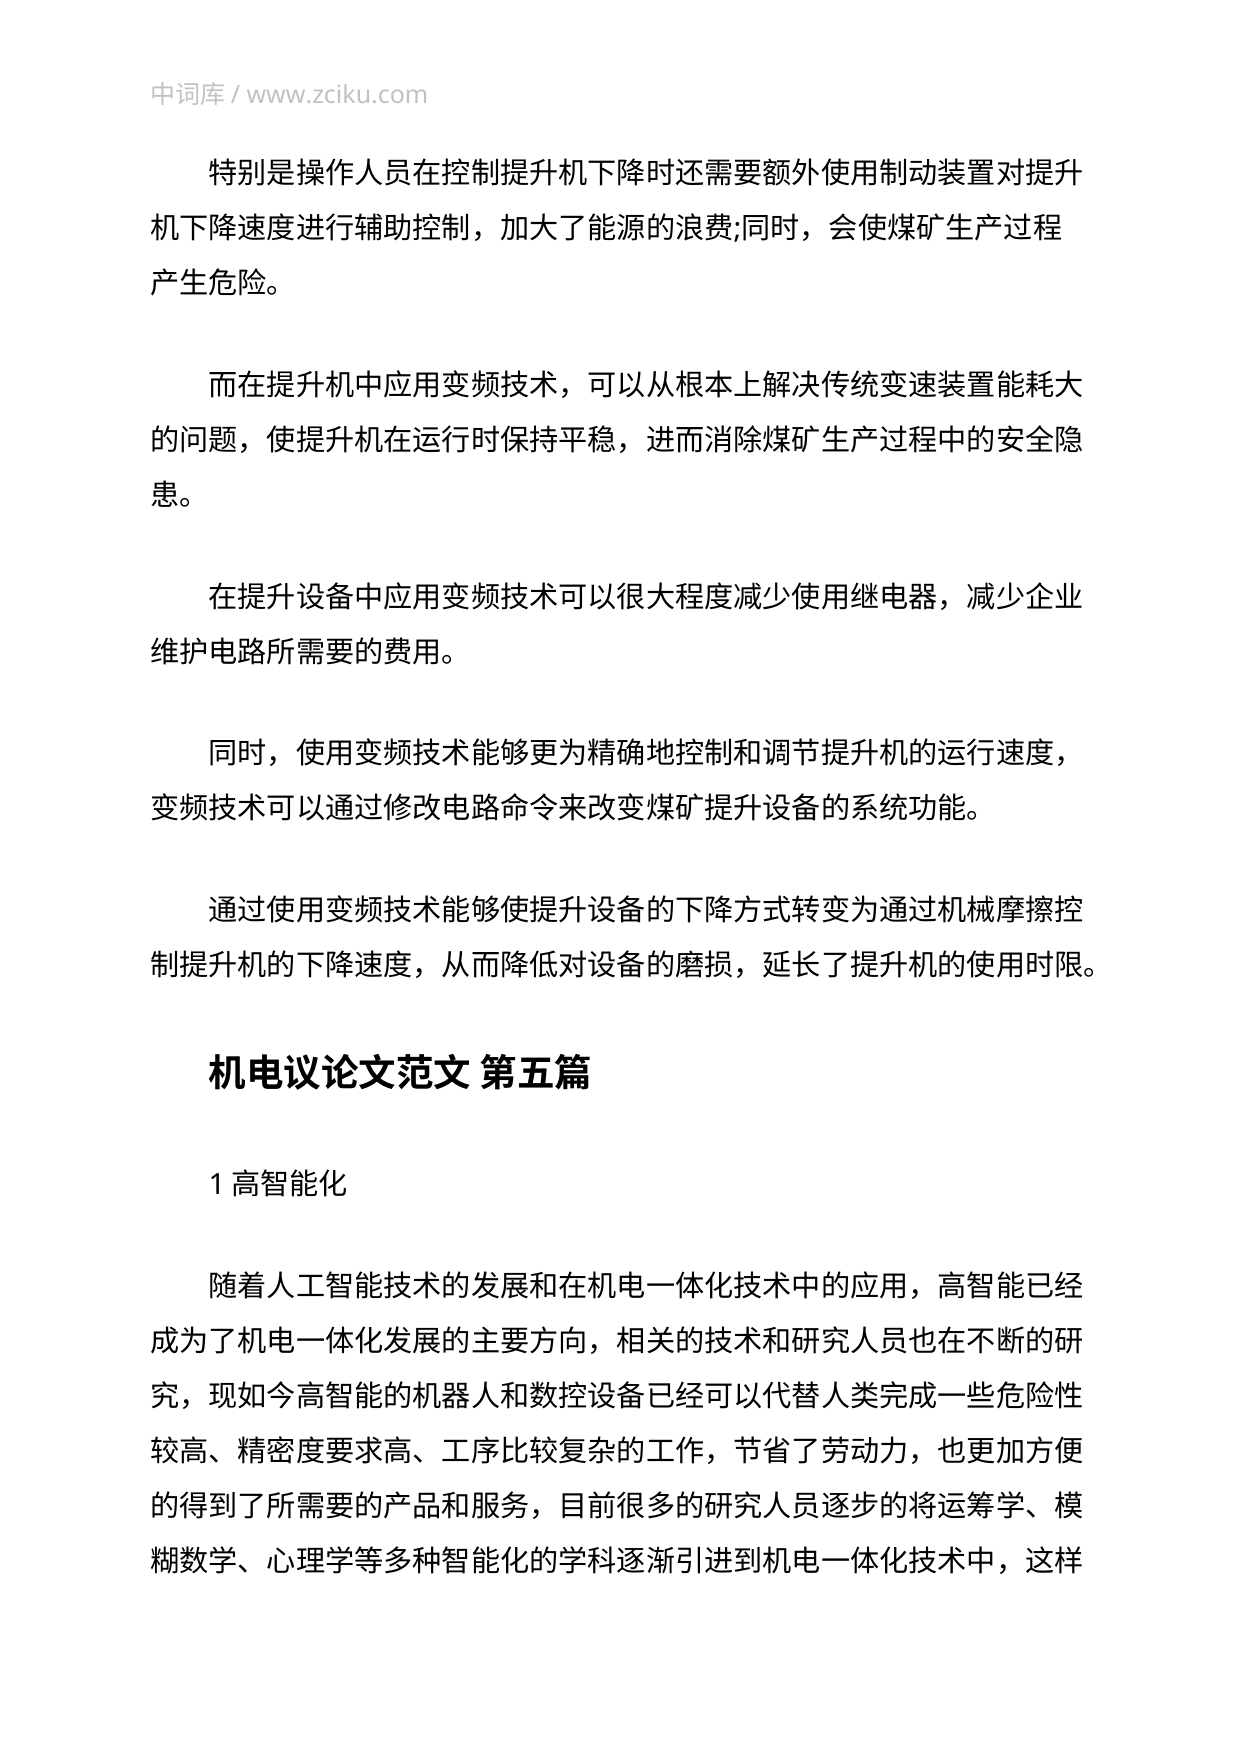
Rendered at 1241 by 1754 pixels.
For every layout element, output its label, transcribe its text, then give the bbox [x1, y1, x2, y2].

text 1高智能化 [150, 1161, 1090, 1203]
text 通过使用变频技术能够使提升设备的下降方式转变为通过机械摩擦控制提升机的下降速度，从而降低对设备的磨损，延长了提升机的使用时限。 [150, 887, 1090, 984]
text 在提升设备中应用变频技术可以很大程度减少使用继电器，减少企业维护电路所需要的费用。 [150, 573, 1090, 670]
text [150, 1263, 1090, 1579]
text 同时，使用变频技术能够更为精确地控制和调节提升机的运行速度，变频技术可以通过修改电路命令来改变煤矿提升设备的系统功能。 [150, 730, 1090, 827]
text 特别是操作人员在控制提升机下降时还需要额外使用制动装置对提升机下降速度进行辅助控制，加大了能源的浪费;同时，会使煤矿生产过程产生危险。 [150, 150, 1090, 302]
text 机电议论文范文 第五篇 [150, 1043, 1090, 1097]
text 而在提升机中应用变频技术，可以从根本上解决传统变速装置能耗大的问题，使提升机在运行时保持平稳，进而消除煤矿生产过程中的安全隐患。 [150, 362, 1090, 514]
